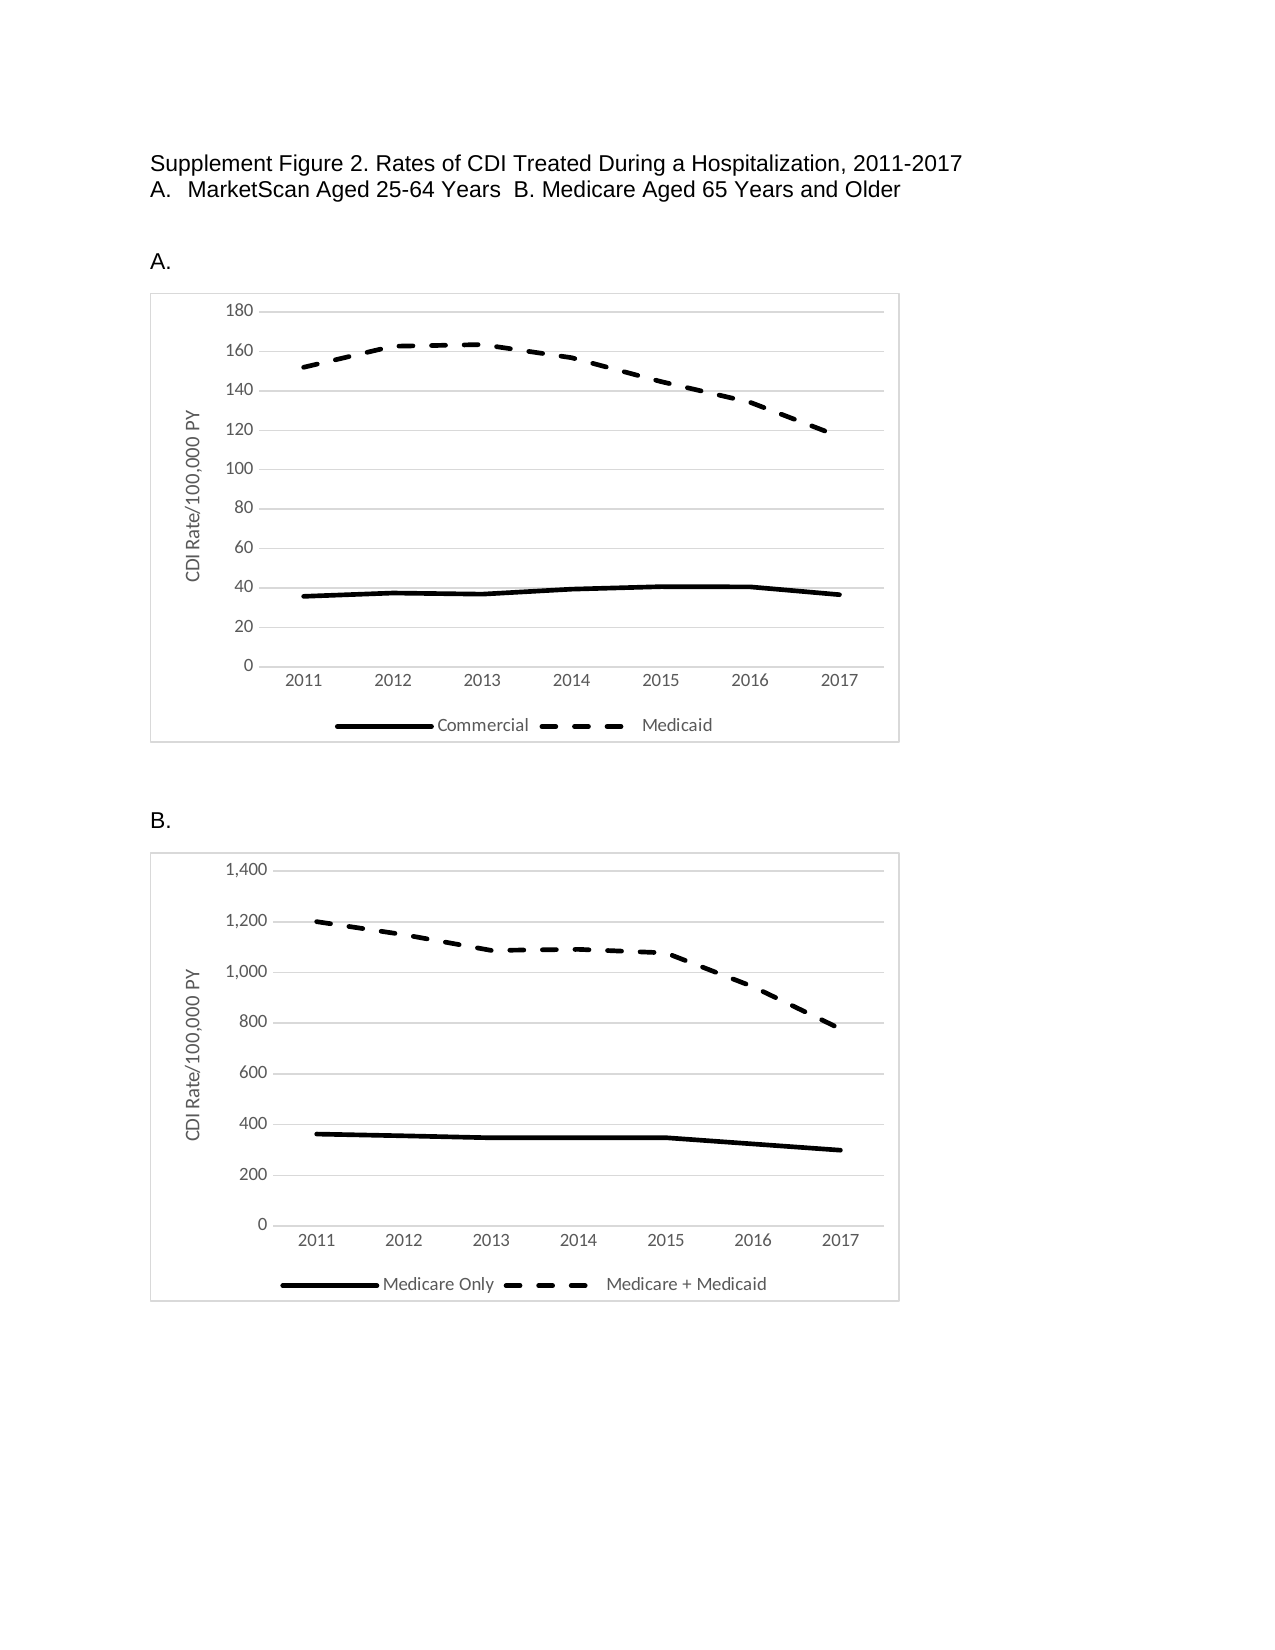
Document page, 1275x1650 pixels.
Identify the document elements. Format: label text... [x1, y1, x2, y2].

text A. [150, 248, 1125, 274]
text B. [150, 807, 1125, 833]
list MarketScan Aged 25-64 Years B. Medicare Aged 65 Years and Older [150, 176, 1125, 203]
text Supplement Figure 2. Rates of CDI Treated During a Hospitalization, 2011-2017 [150, 150, 1125, 176]
